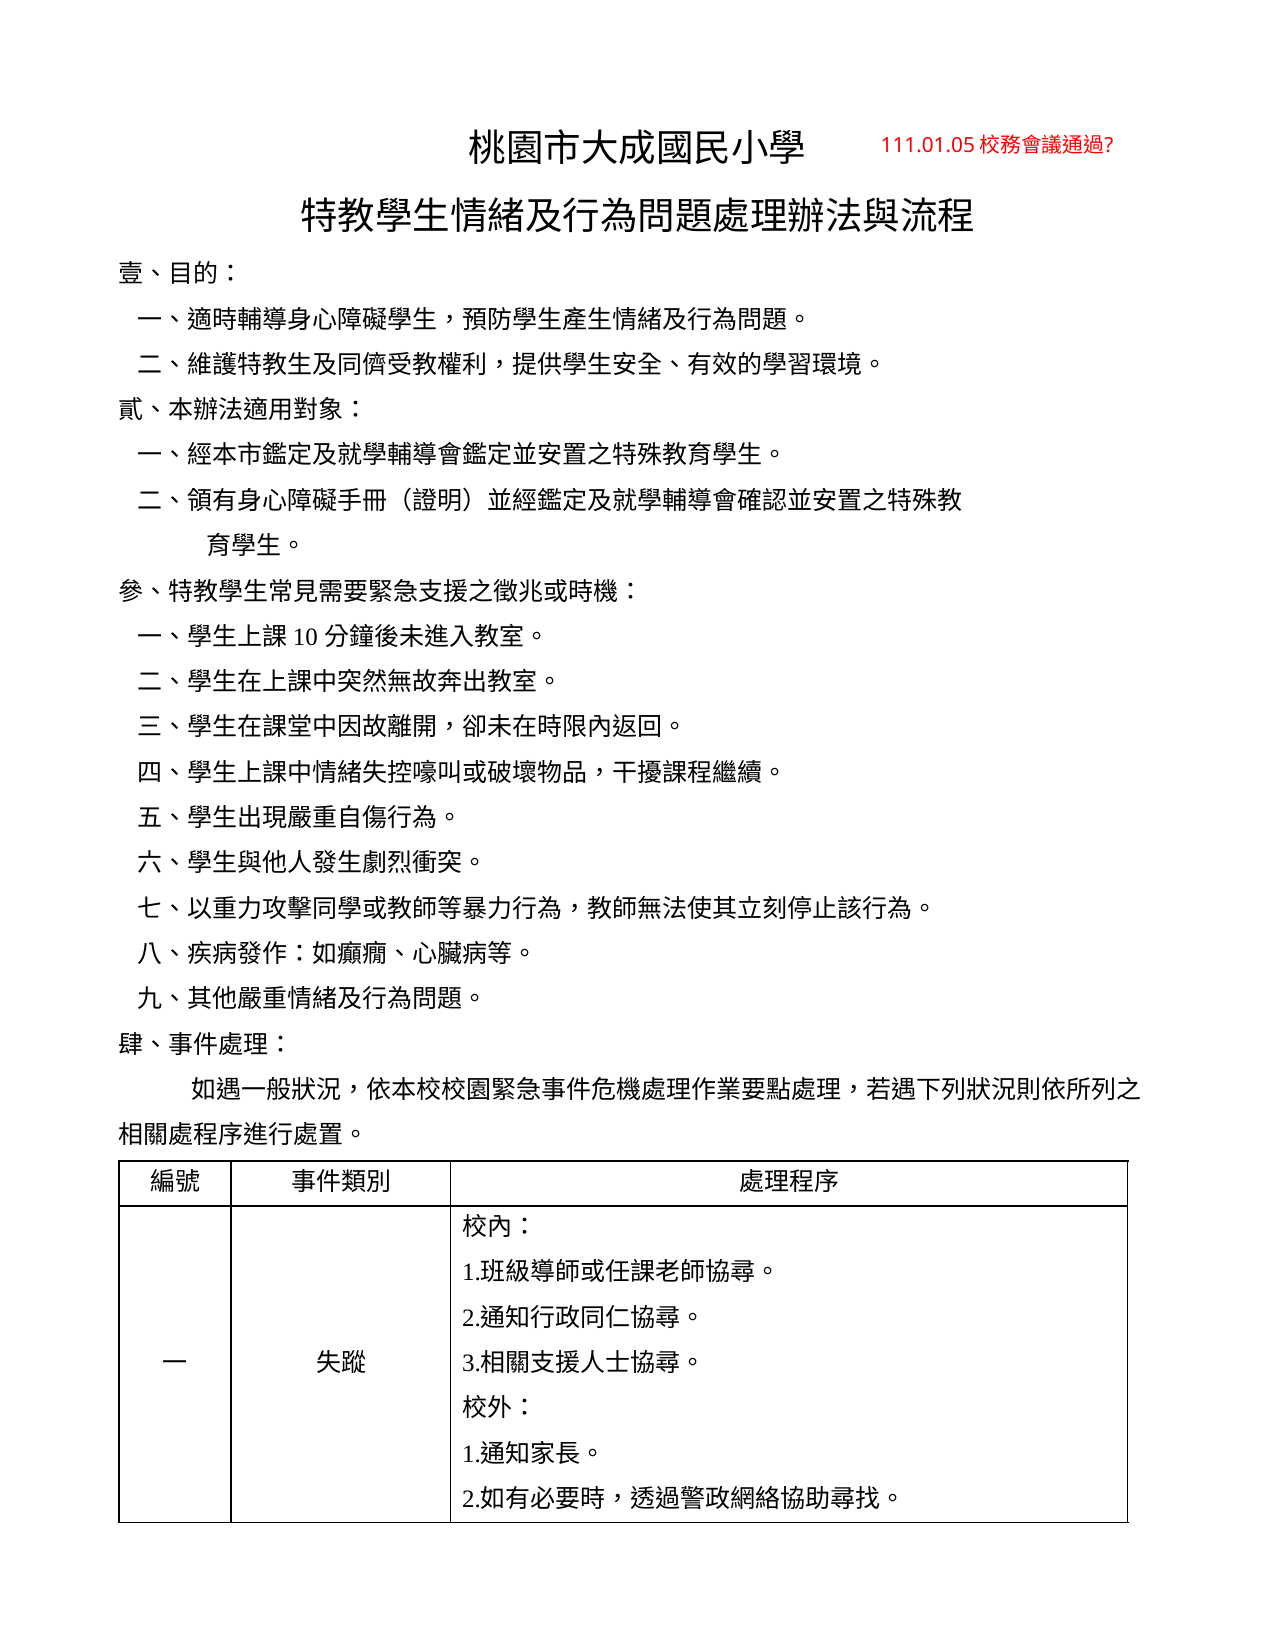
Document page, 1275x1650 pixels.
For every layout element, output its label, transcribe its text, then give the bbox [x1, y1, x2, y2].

table_header 處理程序 [451, 1162, 1127, 1205]
text 育學生。 [206, 526, 1157, 562]
text 貳、本辦法適用對象： [118, 390, 1142, 426]
text 四、學生上課中情緒失控嚎叫或破壞物品，干擾課程繼續。 [118, 752, 1157, 788]
text 壹、目的： [118, 254, 1157, 290]
text 肆、事件處理： [118, 1024, 1157, 1060]
text 八、疾病發作：如癲癇、心臟病等。 [118, 933, 1157, 970]
text 特教學生情緒及行為問題處理辦法與流程 [118, 186, 1157, 240]
text 如遇一般狀況，依本校校園緊急事件危機處理作業要點處理，若遇下列狀況則依所列之相關處程序進行處置。 [118, 1069, 1157, 1151]
text 一、適時輔導身心障礙學生，預防學生產生情緒及行為問題。 [118, 299, 1142, 335]
text 二、領有身心障礙手冊（證明）並經鑑定及就學輔導會確認並安置之特殊教 [118, 480, 1142, 517]
table_cell 校內： 1.班級導師或任課老師協尋。 2.通知行政同仁協尋。 3.相關支援人士協尋。 校外： 1.通知家長。 2.如有必要時，透過警政網絡協助尋找。 [451, 1207, 1127, 1522]
text 一、經本市鑑定及就學輔導會鑑定並安置之特殊教育學生。 [118, 435, 1142, 471]
table_cell 一 [120, 1207, 230, 1522]
table_header 事件類別 [232, 1162, 450, 1205]
text 桃園市大成國民小學 [118, 118, 1157, 172]
text 六、學生與他人發生劇烈衝突。 [118, 843, 1157, 879]
text 三、學生在課堂中因故離開，卻未在時限內返回。 [118, 707, 1157, 743]
text 七、以重力攻擊同學或教師等暴力行為，教師無法使其立刻停止該行為。 [118, 888, 1157, 924]
text 九、其他嚴重情緒及行為問題。 [118, 979, 1157, 1015]
table_cell 失蹤 [232, 1207, 450, 1522]
text 一、學生上課10 分鐘後未進入教室。 [118, 616, 1157, 652]
text 參、特教學生常見需要緊急支援之徵兆或時機： [118, 571, 1157, 607]
table_header 編號 [120, 1162, 230, 1205]
text 二、維護特教生及同儕受教權利，提供學生安全、有效的學習環境。 [118, 344, 1142, 381]
text 二、學生在上課中突然無故奔出教室。 [118, 662, 1157, 698]
text 五、學生出現嚴重自傷行為。 [118, 797, 1157, 834]
